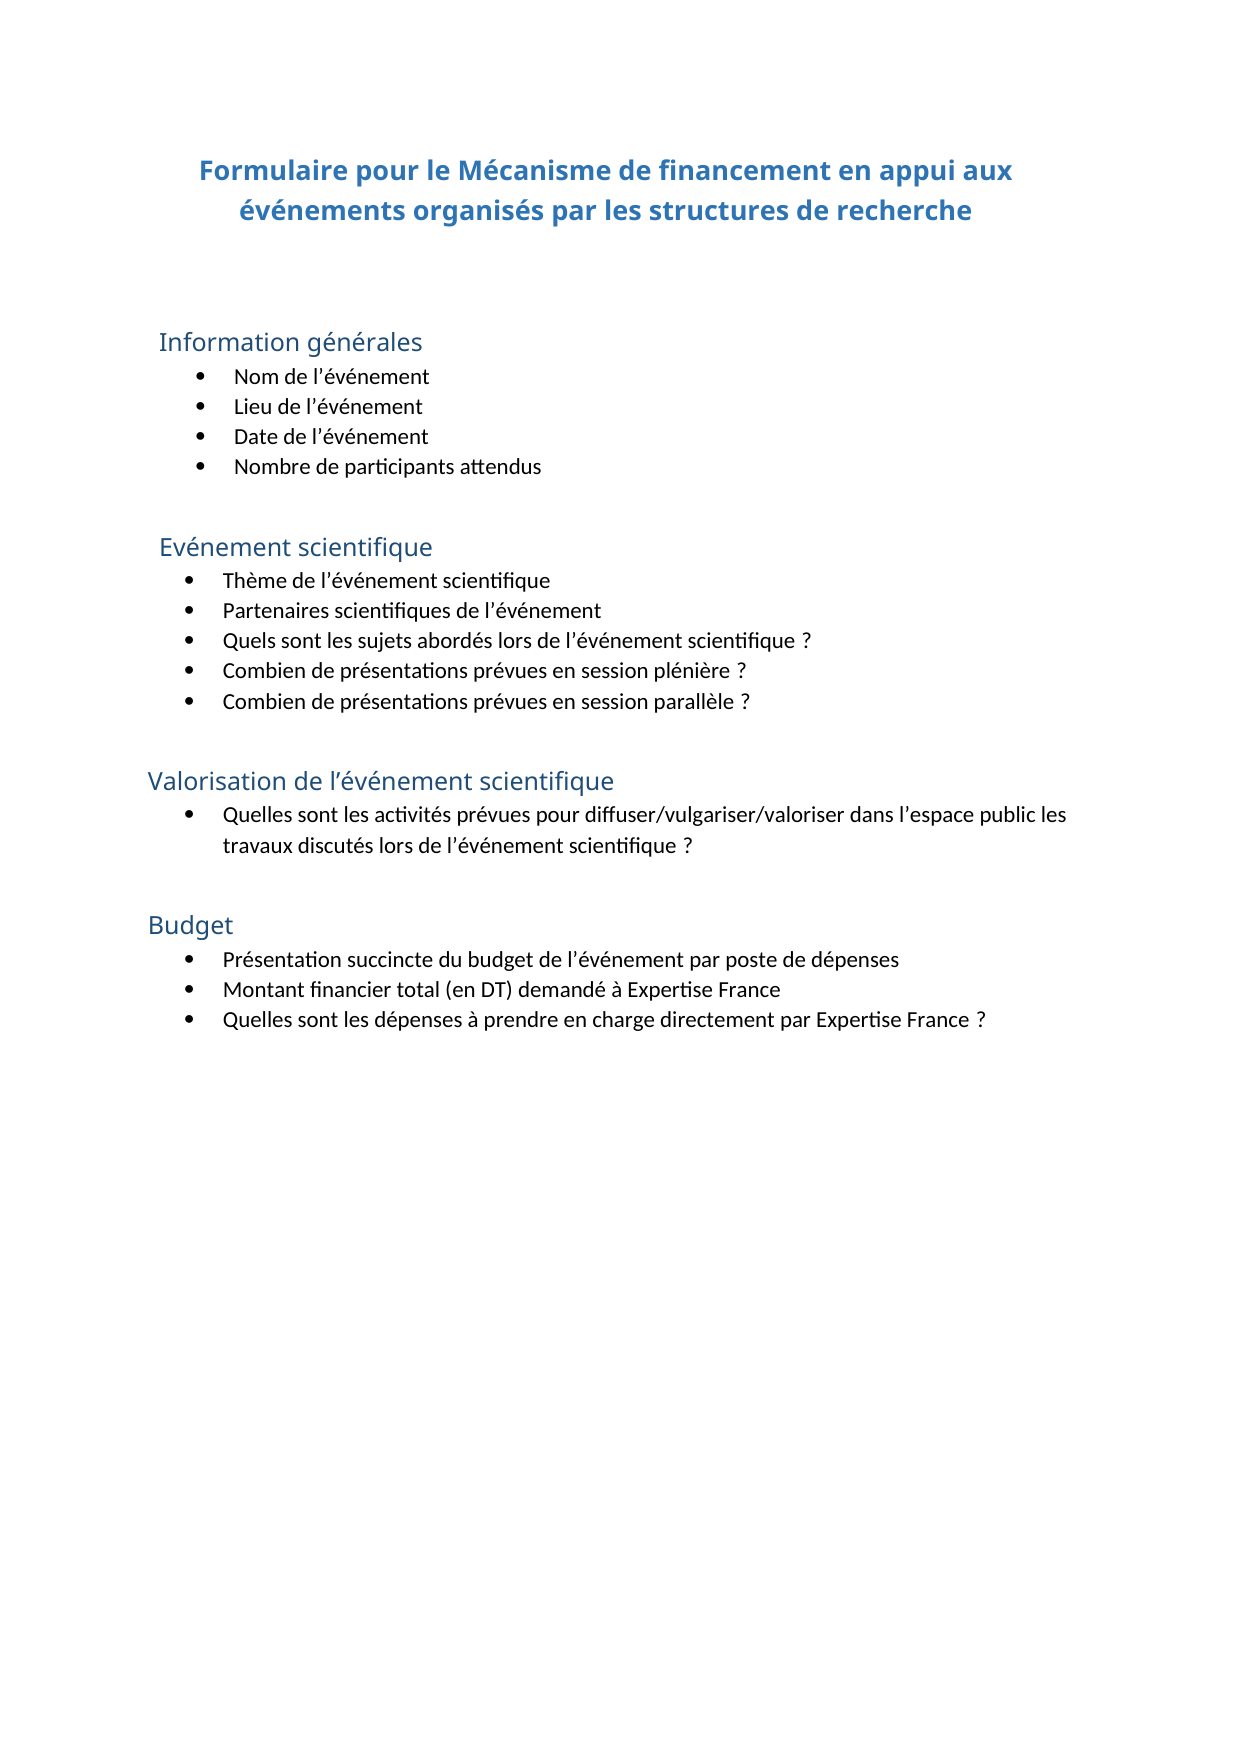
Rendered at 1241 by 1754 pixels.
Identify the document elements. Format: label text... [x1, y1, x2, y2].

list Quelles sont les dépenses à prendre en charge directement par Expertise France ? [185, 1005, 1093, 1033]
list Combien de présentations prévues en session parallèle ? [185, 687, 1093, 715]
list Quelles sont les activités prévues pour diffuser/vulgariser/valoriser dans l’espace public les travaux discutés lors de l’événement scientifique ? [185, 801, 1093, 859]
list Combien de présentations prévues en session plénière ? [185, 657, 1093, 684]
table_header Formulaire pour le Mécanisme de financement en appui aux événements organisés par les structures de recherche Information générales Nom de l’événement Lieu de l’événement Date de l’événement Nombre de participants attendus Evénement scientifique [148, 148, 1064, 566]
list Thème de l’événement scientifique [185, 566, 1093, 594]
list Montant financier total (en DT) demandé à Expertise France [185, 975, 1093, 1003]
list Partenaires scientifiques de l’événement [185, 596, 1093, 624]
list Quels sont les sujets abordés lors de l’événement scientifique ? [185, 626, 1093, 654]
subtitle Valorisation de l’événement scientifique [148, 764, 1093, 798]
list Présentation succincte du budget de l’événement par poste de dépenses [185, 945, 1093, 973]
subtitle Budget [148, 908, 1093, 942]
